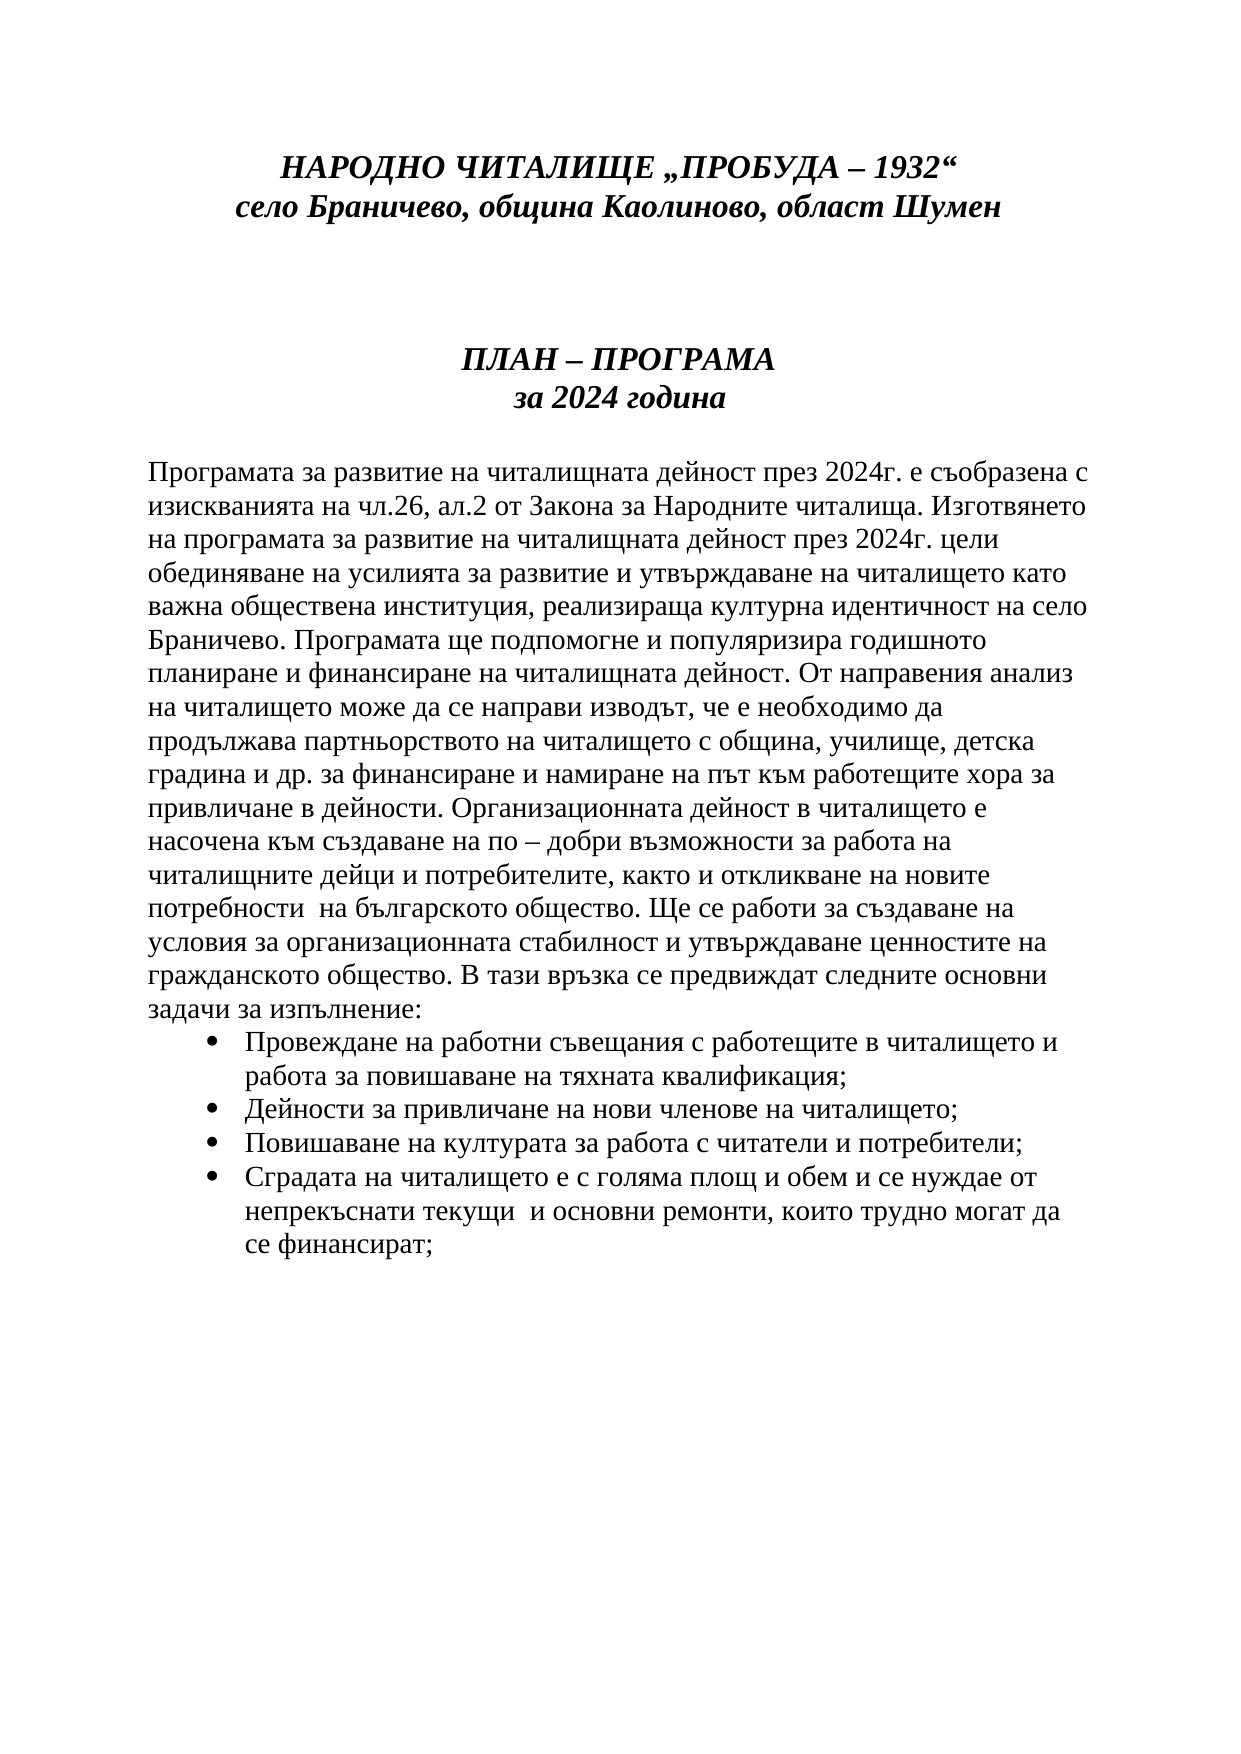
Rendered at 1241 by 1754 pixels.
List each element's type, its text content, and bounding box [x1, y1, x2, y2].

list Провеждане на работни съвещания с работещите в читалището и работа за повишаване на тяхната квалификация; [207, 1024, 1093, 1092]
text НАРОДНО ЧИТАЛИЩЕ „ПРОБУДА – 1932“ [148, 148, 1093, 186]
list Дейности за привличане на нови членове на читалището; [207, 1092, 1093, 1125]
text ПЛАН – ПРОГРАМА [148, 339, 1093, 378]
text Програмата за развитие на читалищната дейност през 2024г. е съобразена с изискванията на чл.26, ал.2 от Закона за Народните читалища. Изготвянето на програмата за развитие на читалищната дейност през 2024г. цели обединяване на усилията за развитие и утвърждаване на читалището като важна обществена институция, реализираща културна идентичност на село Браничево. Програмата ще подпомогне и популяризира годишното планиране и финансиране на читалищната дейност. От направения анализ на читалището може да се направи изводът, че е необходимо да продължава партньорството на читалището с община, училище, детска градина и др. за финансиране и намиране на път към работещите хора за привличане в дейности. Организационната дейност в читалището е насочена към създаване на по – добри възможности за работа на читалищните дейци и потребителите, както и откликване на новите потребности на българското общество. Ще се работи за създаване на условия за организационната стабилност и утвърждаване ценностите на гражданското общество. В тази връзка се предвиждат следните основни задачи за изпълнение: [148, 454, 1093, 1024]
list Сградата на читалището е с голяма площ и обем и се нуждае от непрекъснати текущи и основни ремонти, които трудно могат да се финансират; [207, 1159, 1093, 1260]
text село Браничево, община Каолиново, област Шумен [148, 186, 1093, 224]
list Повишаване на културата за работа с читатели и потребители; [207, 1125, 1093, 1159]
text за 2024 година [148, 378, 1093, 416]
